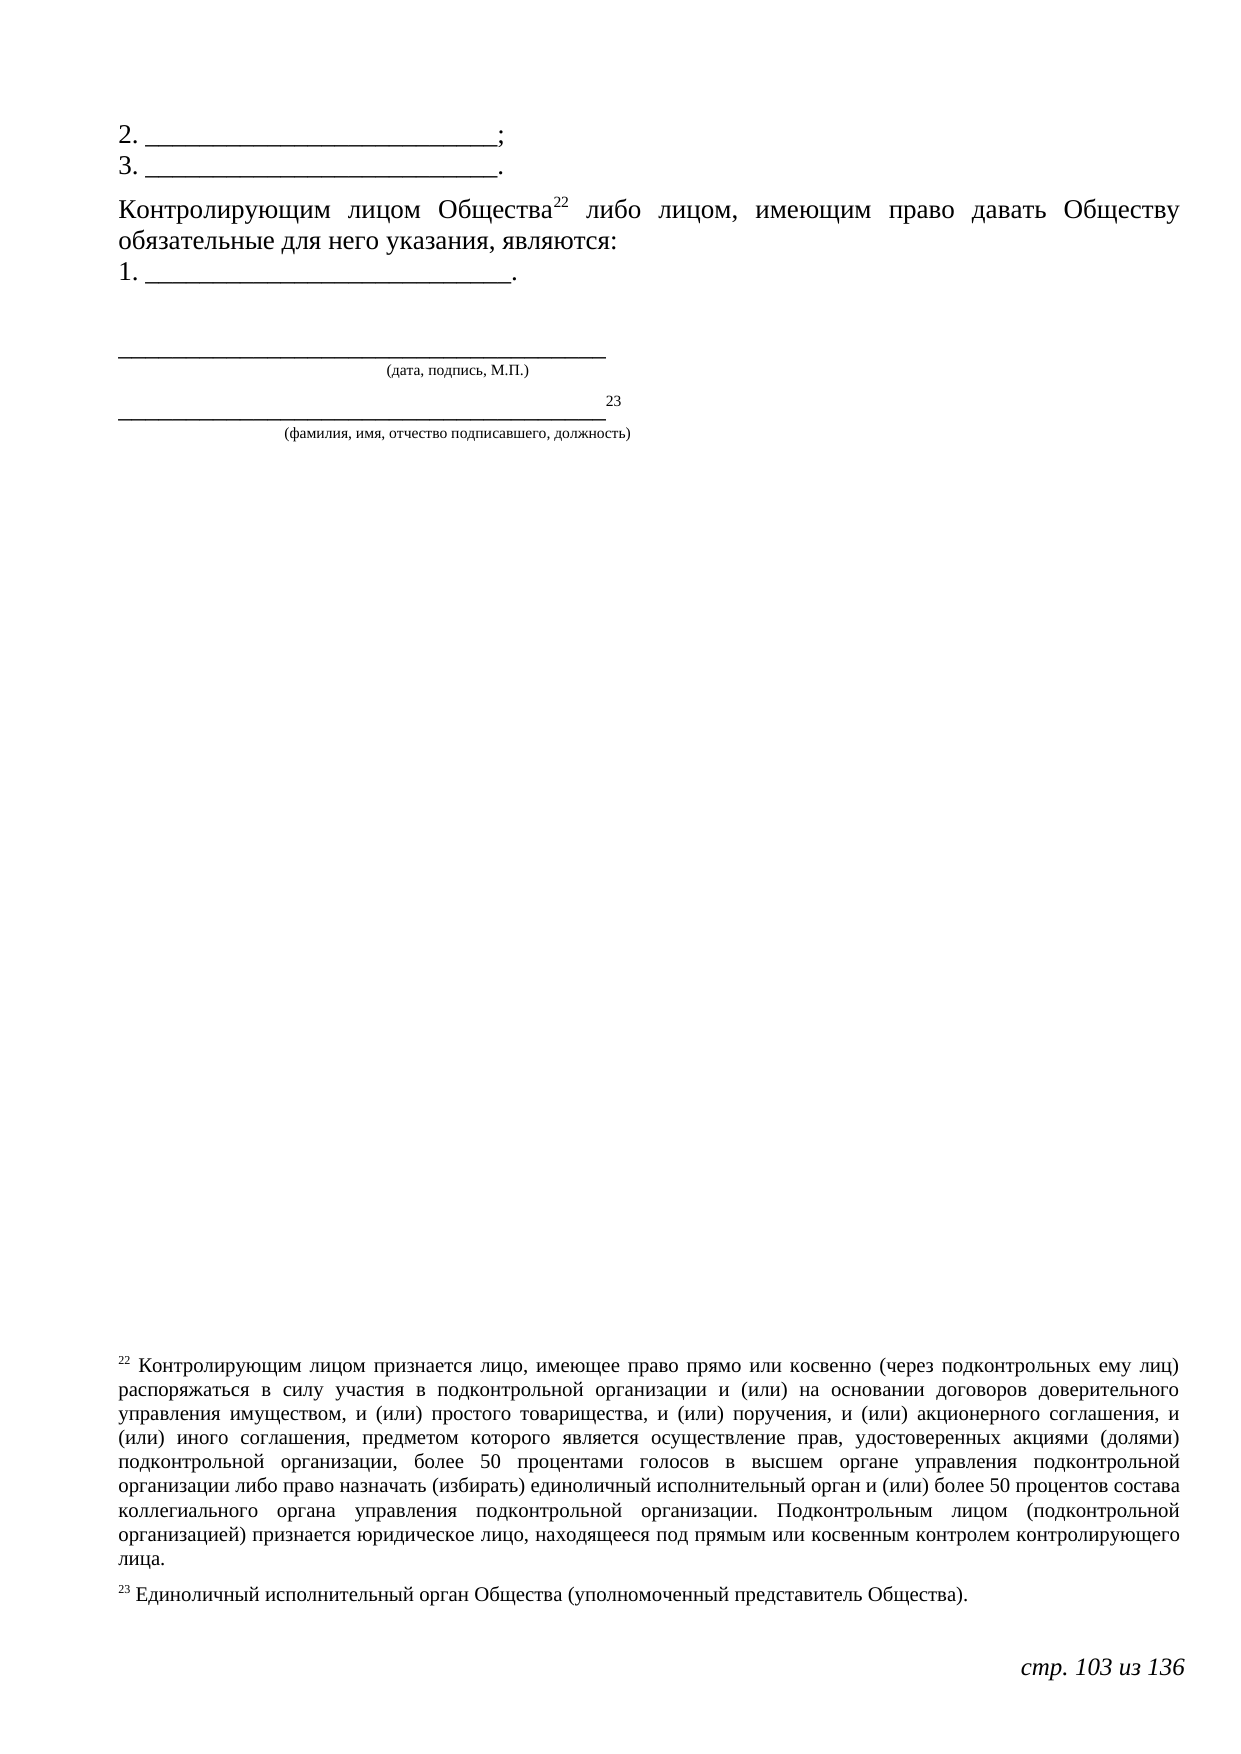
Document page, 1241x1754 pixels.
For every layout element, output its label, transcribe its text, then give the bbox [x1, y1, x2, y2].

text (дата, подпись, М.П.) [118, 361, 797, 392]
text ____________________________________ [118, 330, 1181, 361]
text 3. __________________________. [118, 149, 1181, 180]
text Контролирующим лицом Общества либо лицом, имеющим право давать Обществу обязательные для него указания, являются: [118, 193, 1181, 255]
text (фамилия, имя, отчество подписавшего, должность) [118, 423, 797, 454]
text 2. __________________________; [118, 118, 1181, 149]
text 1. ___________________________. [118, 255, 1181, 286]
text ____________________________________ [118, 392, 1181, 423]
